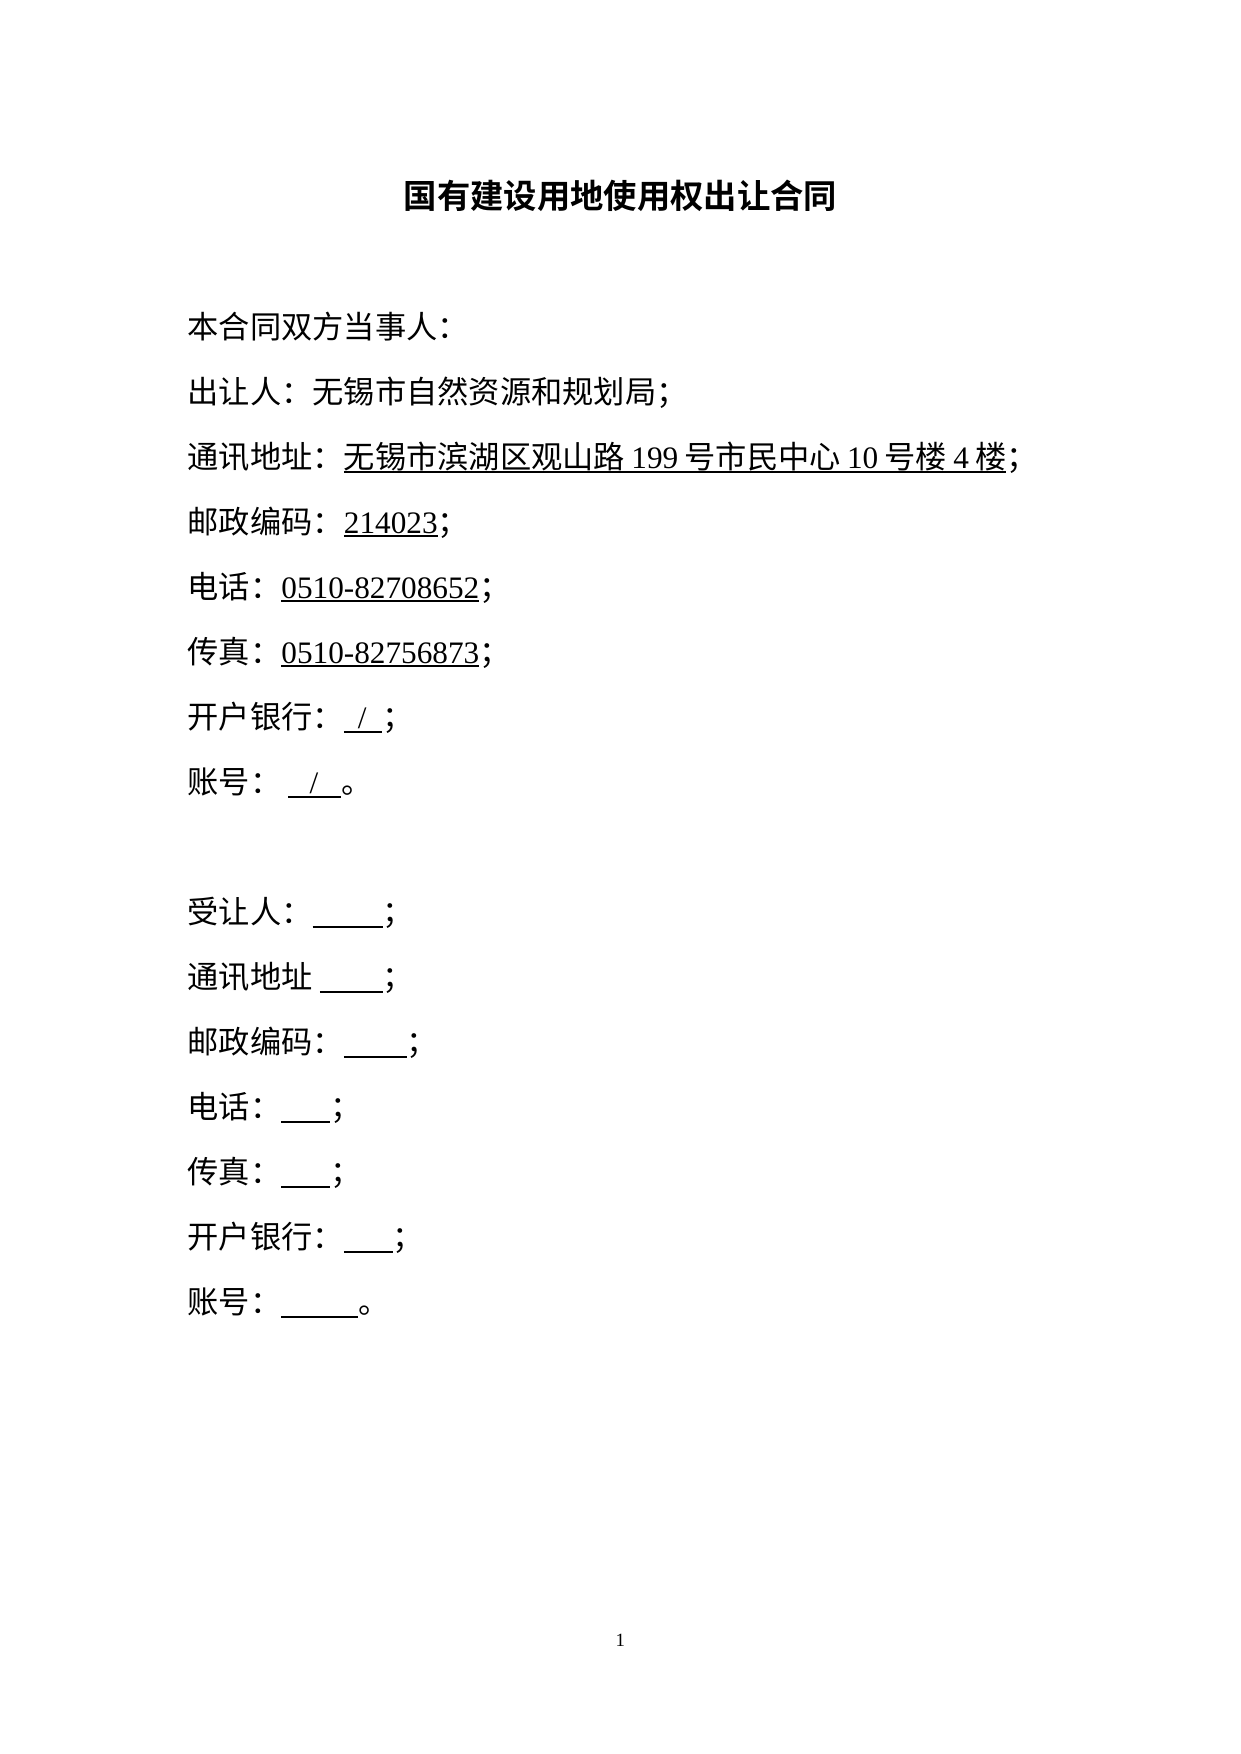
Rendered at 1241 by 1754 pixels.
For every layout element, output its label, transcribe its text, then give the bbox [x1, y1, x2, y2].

text 开户银行： ； [187, 1202, 1053, 1267]
text 通讯地址 ； [187, 942, 1053, 1007]
text 传真：0510-82756873； [187, 617, 1053, 682]
text 账号： 。 [187, 1267, 1053, 1332]
text 受让人： ； [187, 877, 1053, 942]
text 邮政编码： ； [187, 1007, 1053, 1072]
text 出让人：无锡市自然资源和规划局； [187, 357, 1053, 422]
text 电话：0510-82708652； [187, 552, 1053, 617]
text 本合同双方当事人： [187, 292, 1053, 357]
text 邮政编码：214023； [187, 487, 1053, 552]
text 国有建设用地使用权出让合同 [187, 162, 1053, 227]
text 电话： ； [187, 1072, 1053, 1137]
text 开户银行： / ； [187, 682, 1053, 747]
text 通讯地址：无锡市滨湖区观山路199号市民中心10号楼4楼； [187, 422, 1053, 487]
text 传真： ； [187, 1137, 1053, 1202]
text 账号： / 。 [187, 747, 1053, 812]
